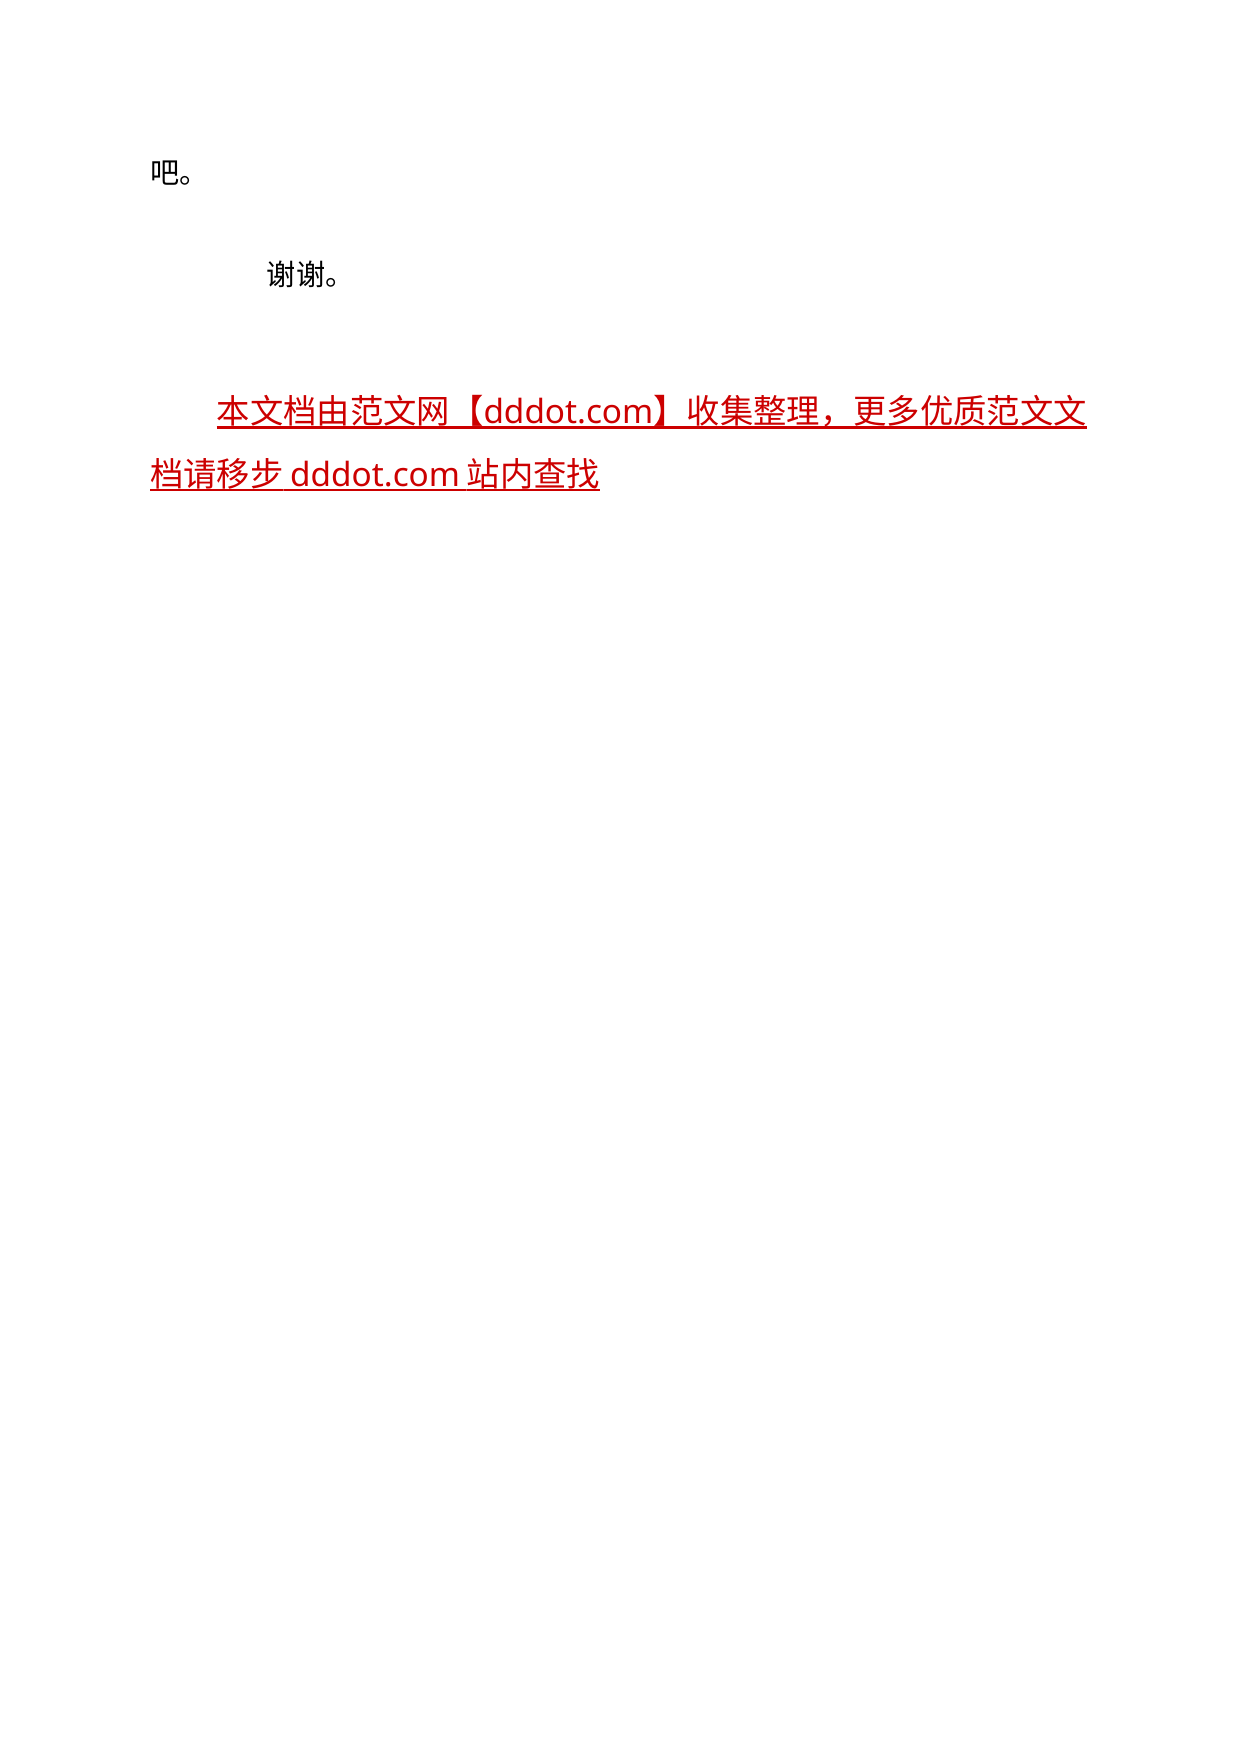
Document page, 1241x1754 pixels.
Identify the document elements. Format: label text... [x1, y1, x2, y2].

text 谢谢。 [150, 252, 1090, 294]
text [150, 150, 1090, 192]
text 本文档由范文网【dddot.com】收集整理，更多优质范文文档请移步dddot.com站内查找 [150, 385, 1090, 496]
